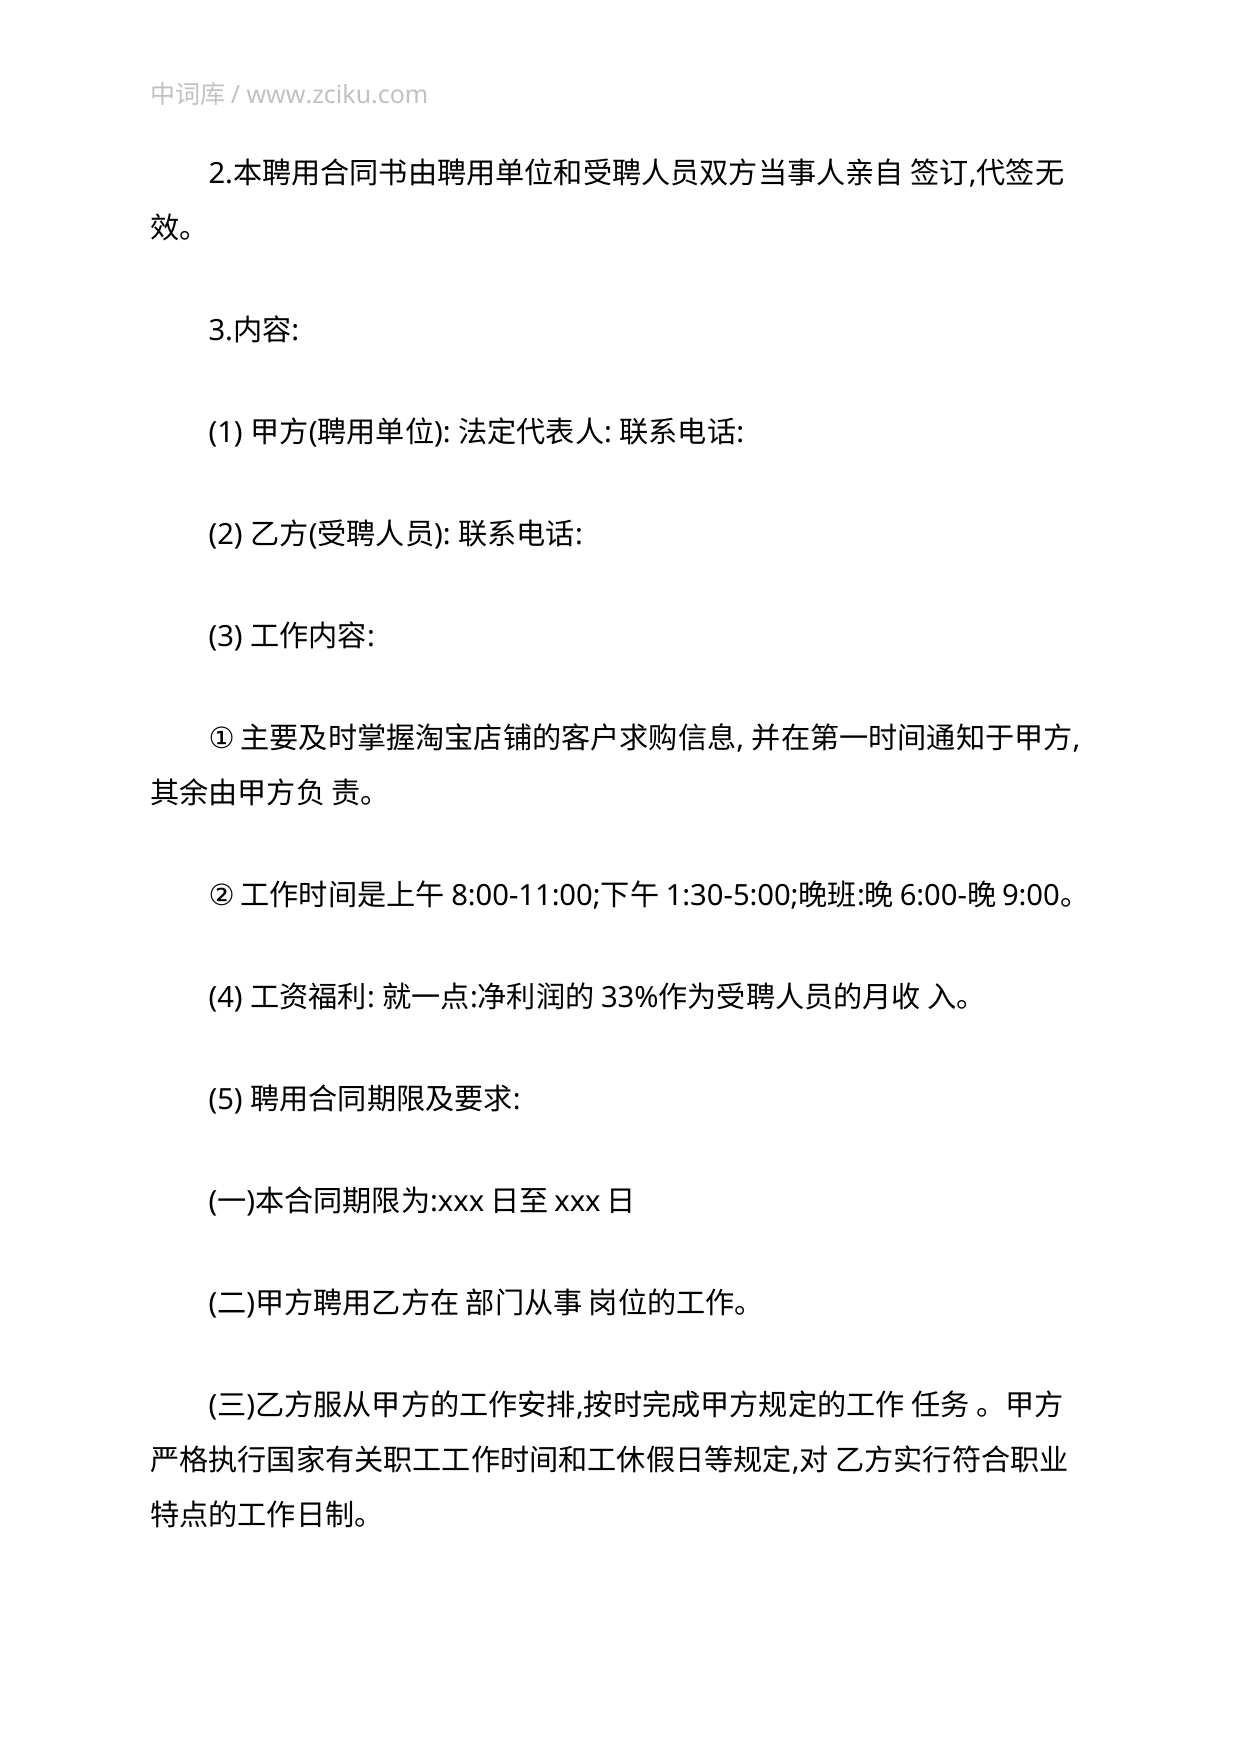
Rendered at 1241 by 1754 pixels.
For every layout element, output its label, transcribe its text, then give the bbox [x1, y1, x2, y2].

text (3) 工作内容: [150, 613, 1090, 655]
text 2.本聘用合同书由聘用单位和受聘人员双方当事人亲自 签订,代签无效。 [150, 150, 1090, 247]
text (一)本合同期限为:xxx日至xxx日 [150, 1177, 1090, 1220]
text (5) 聘用合同期限及要求: [150, 1075, 1090, 1118]
text (二)甲方聘用乙方在 部门从事 岗位的工作。 [150, 1279, 1090, 1322]
text (4) 工资福利: 就一点:净利润的 33%作为受聘人员的月收 入。 [150, 973, 1090, 1016]
text ②工作时间是上午 8:00-11:00;下午 1:30-5:00;晚班:晚6:00-晚9:00。 [150, 871, 1090, 914]
text (三)乙方服从甲方的工作安排,按时完成甲方规定的工作 任务 。甲方严格执行国家有关职工工作时间和工休假日等规定,对 乙方实行符合职业特点的工作日制。 [150, 1381, 1090, 1534]
text ①主要及时掌握淘宝店铺的客户求购信息, 并在第一时间通知于甲方,其余由甲方负 责。 [150, 715, 1090, 812]
text (1) 甲方(聘用单位): 法定代表人: 联系电话: [150, 409, 1090, 451]
text (2) 乙方(受聘人员): 联系电话: [150, 511, 1090, 553]
text 3.内容: [150, 307, 1090, 349]
